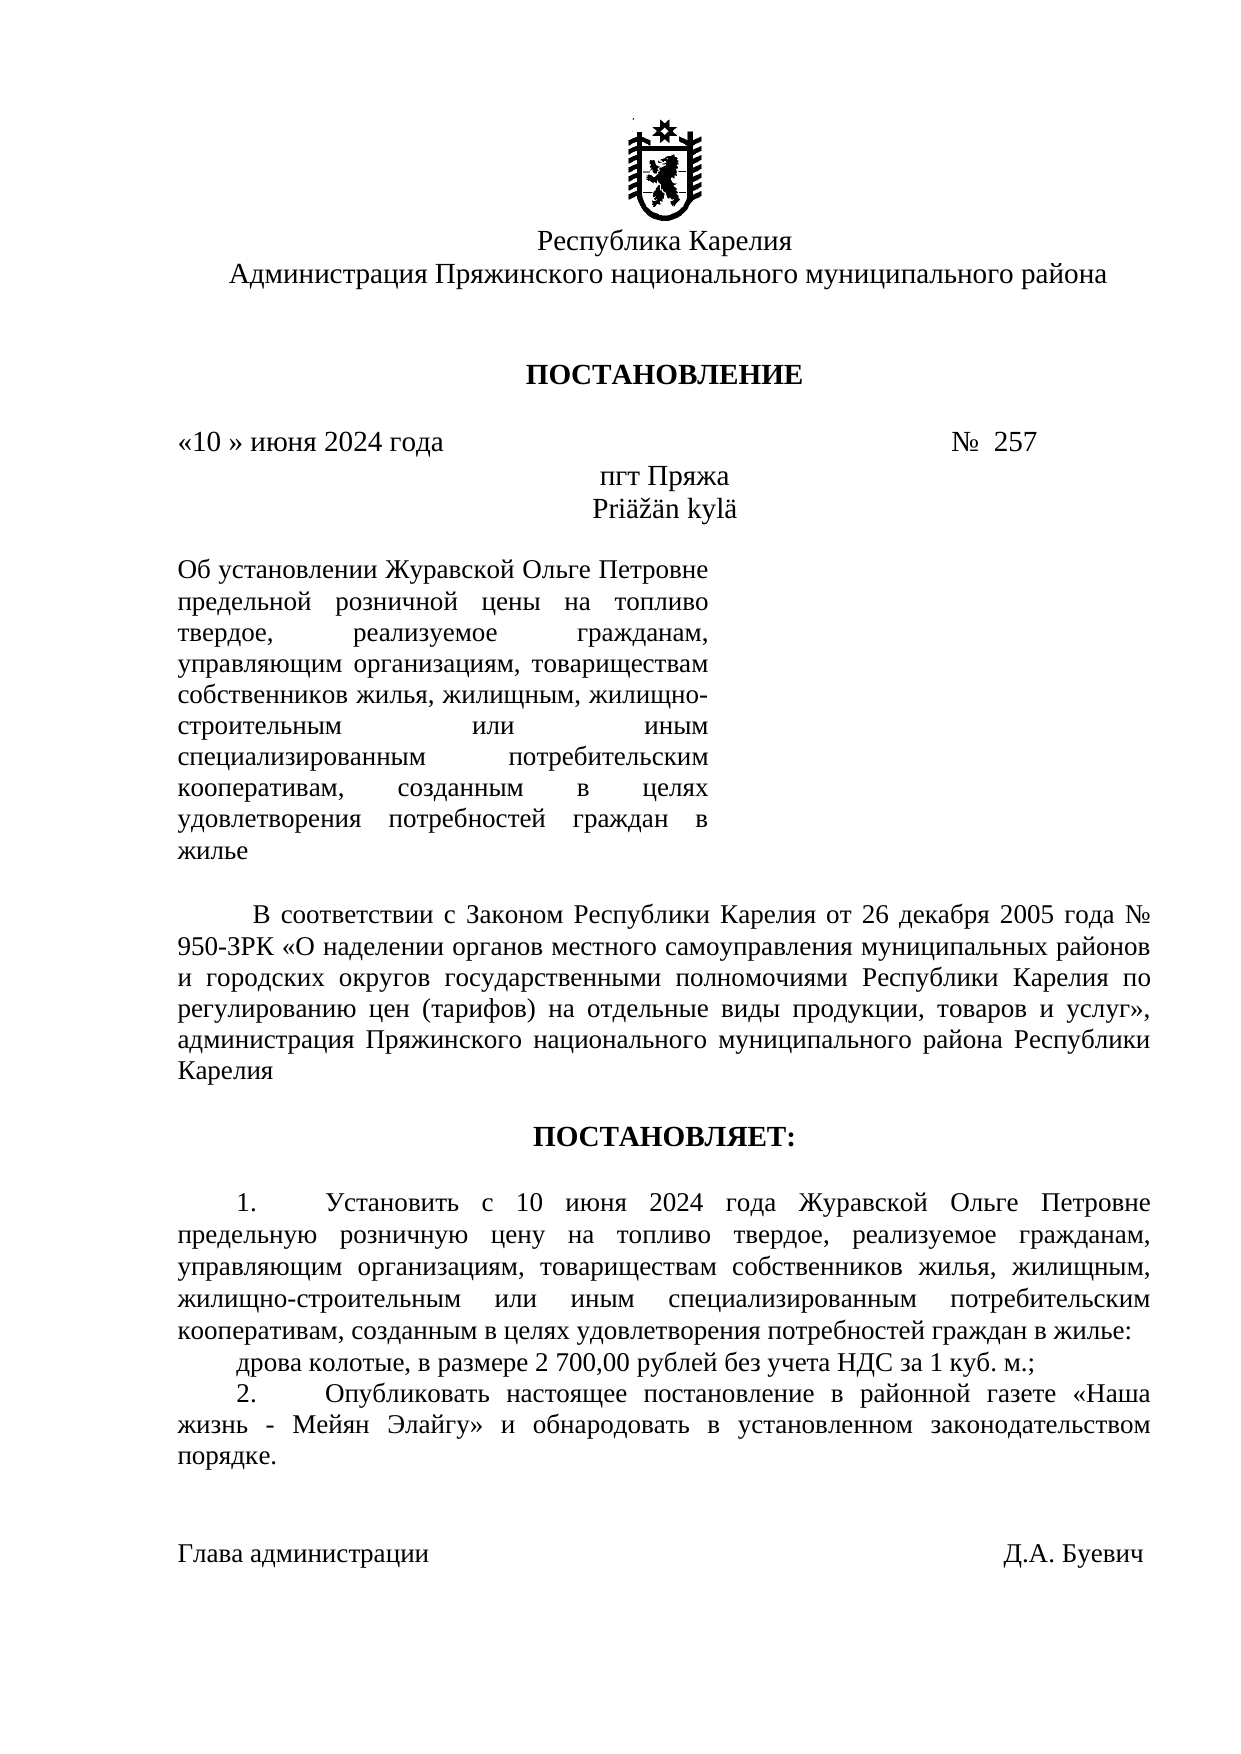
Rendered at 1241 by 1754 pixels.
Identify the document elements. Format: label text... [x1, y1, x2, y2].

text дрова колотые, в размере 2 700,00 рублей без учета НДС за 1 куб. м.; [222, 1346, 1152, 1377]
text В соответствии с Законом Республики Карелия от 26 декабря 2005 года № 950-ЗРК «О наделении органов местного самоуправления муниципальных районов и городских округов государственными полномочиями Республики Карелия по регулированию цен (тарифов) на отдельные виды продукции, товаров и услуг», администрация Пряжинского национального муниципального района Республики Карелия [177, 898, 1152, 1085]
text Республика Карелия [177, 223, 1152, 256]
text Об установлении Журавской Ольге Петровне предельной розничной цены на топливо твердое, реализуемое гражданам, управляющим организациям, товариществам собственников жилья, жилищным, жилищно-строительным или иным специализированным потребительским кооперативам, созданным в целях удовлетворения потребностей граждан в жилье [177, 553, 709, 865]
picture [627, 118, 702, 223]
text ПОСТАНОВЛЯЕТ: [177, 1119, 1152, 1152]
subtitle ПОСТАНОВЛЕНИЕ [177, 357, 1152, 391]
list Опубликовать настоящее постановление в районной газете «Наша жизнь - Мейян Элайгу» и обнародовать в установленном законодательством порядке. [177, 1377, 1152, 1471]
list Установить с 10 июня 2024 года Журавской Ольге Петровне предельную розничную цену на топливо твердое, реализуемое гражданам, управляющим организациям, товариществам собственников жилья, жилищным, жилищно-строительным или иным специализированным потребительским кооперативам, созданным в целях удовлетворения потребностей граждан в жилье: [177, 1186, 1152, 1345]
text «10 » июня 2024 года № 257 [177, 424, 1152, 458]
text пгт Пряжа [177, 458, 1152, 491]
text Priäžän kylä [177, 491, 1152, 525]
text Администрация Пряжинского национального муниципального района [177, 256, 1152, 290]
text Глава администрации Д.А. Буевич [177, 1538, 1152, 1569]
